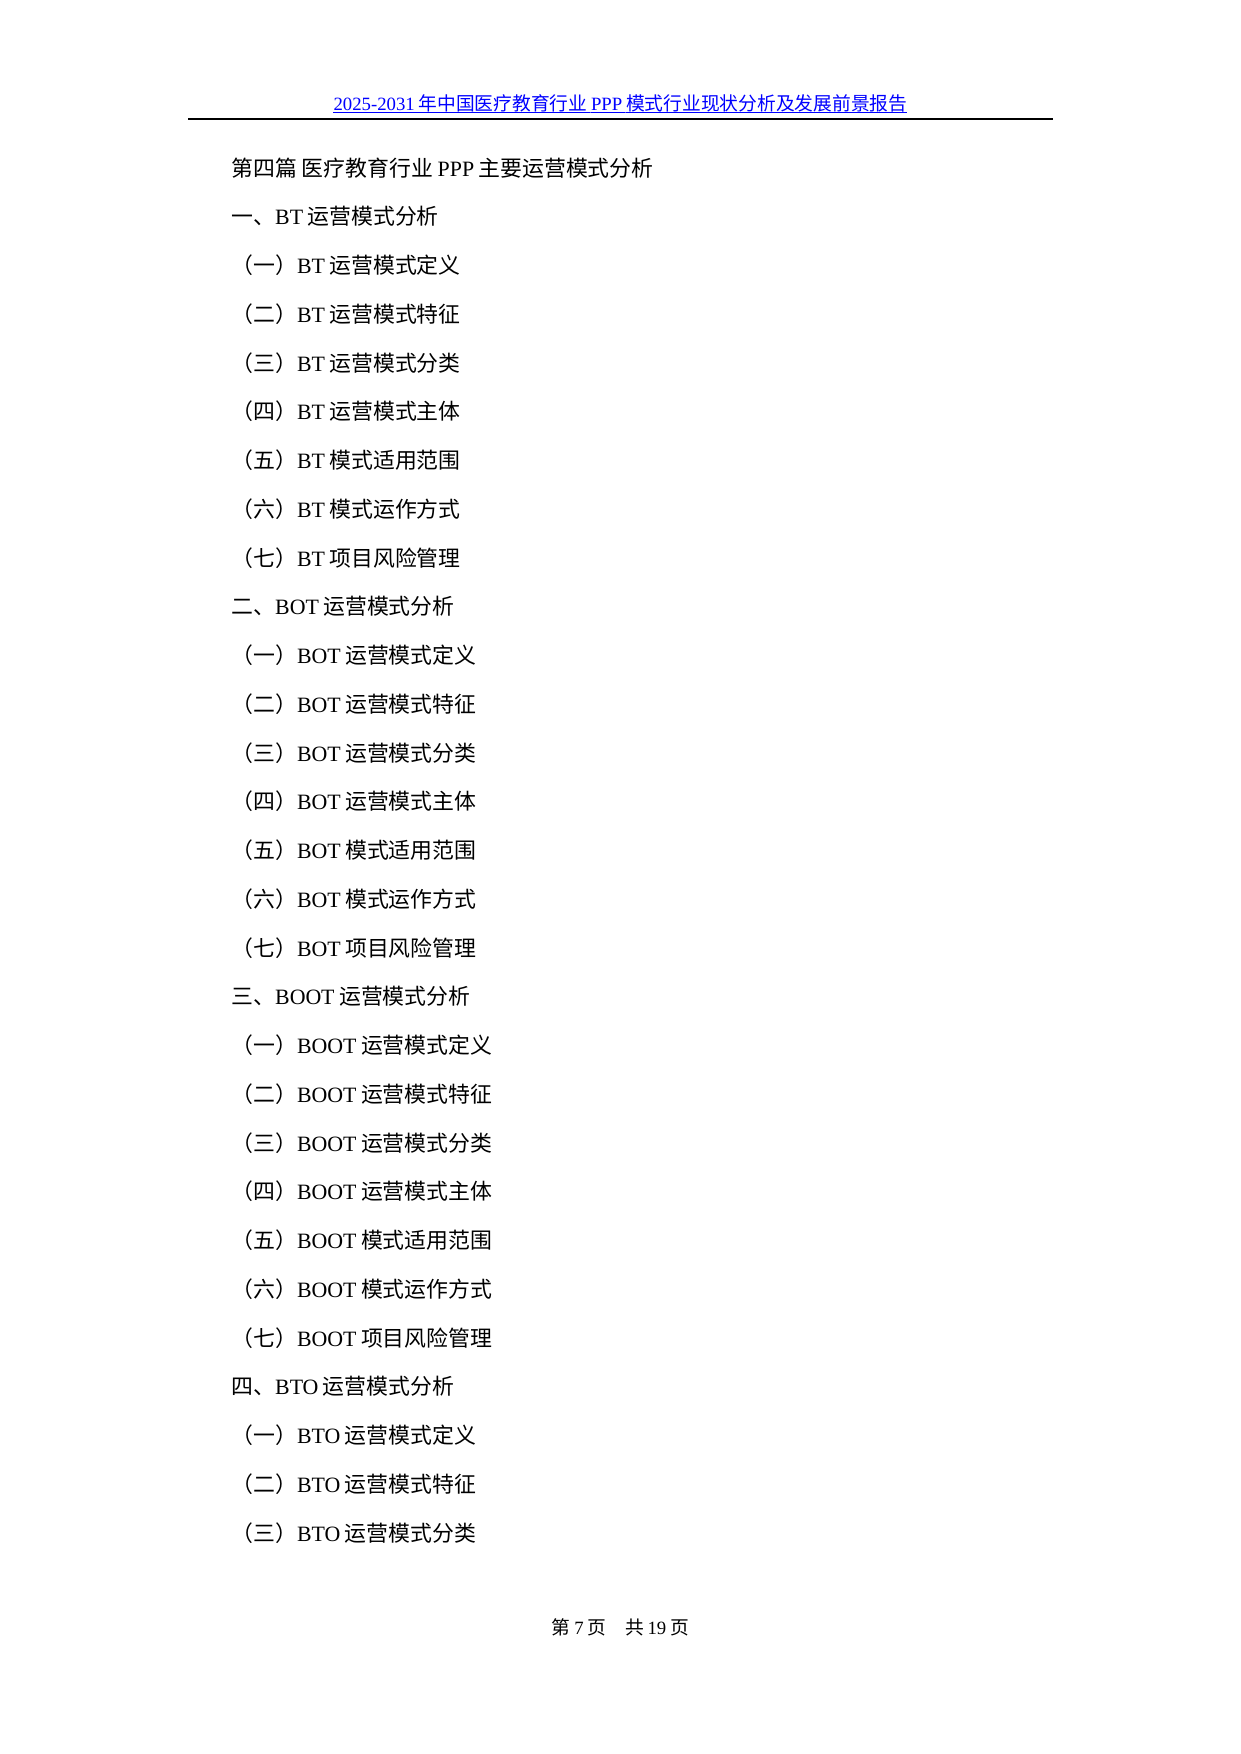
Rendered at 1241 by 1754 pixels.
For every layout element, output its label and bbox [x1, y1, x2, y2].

text [187, 150, 1053, 1548]
